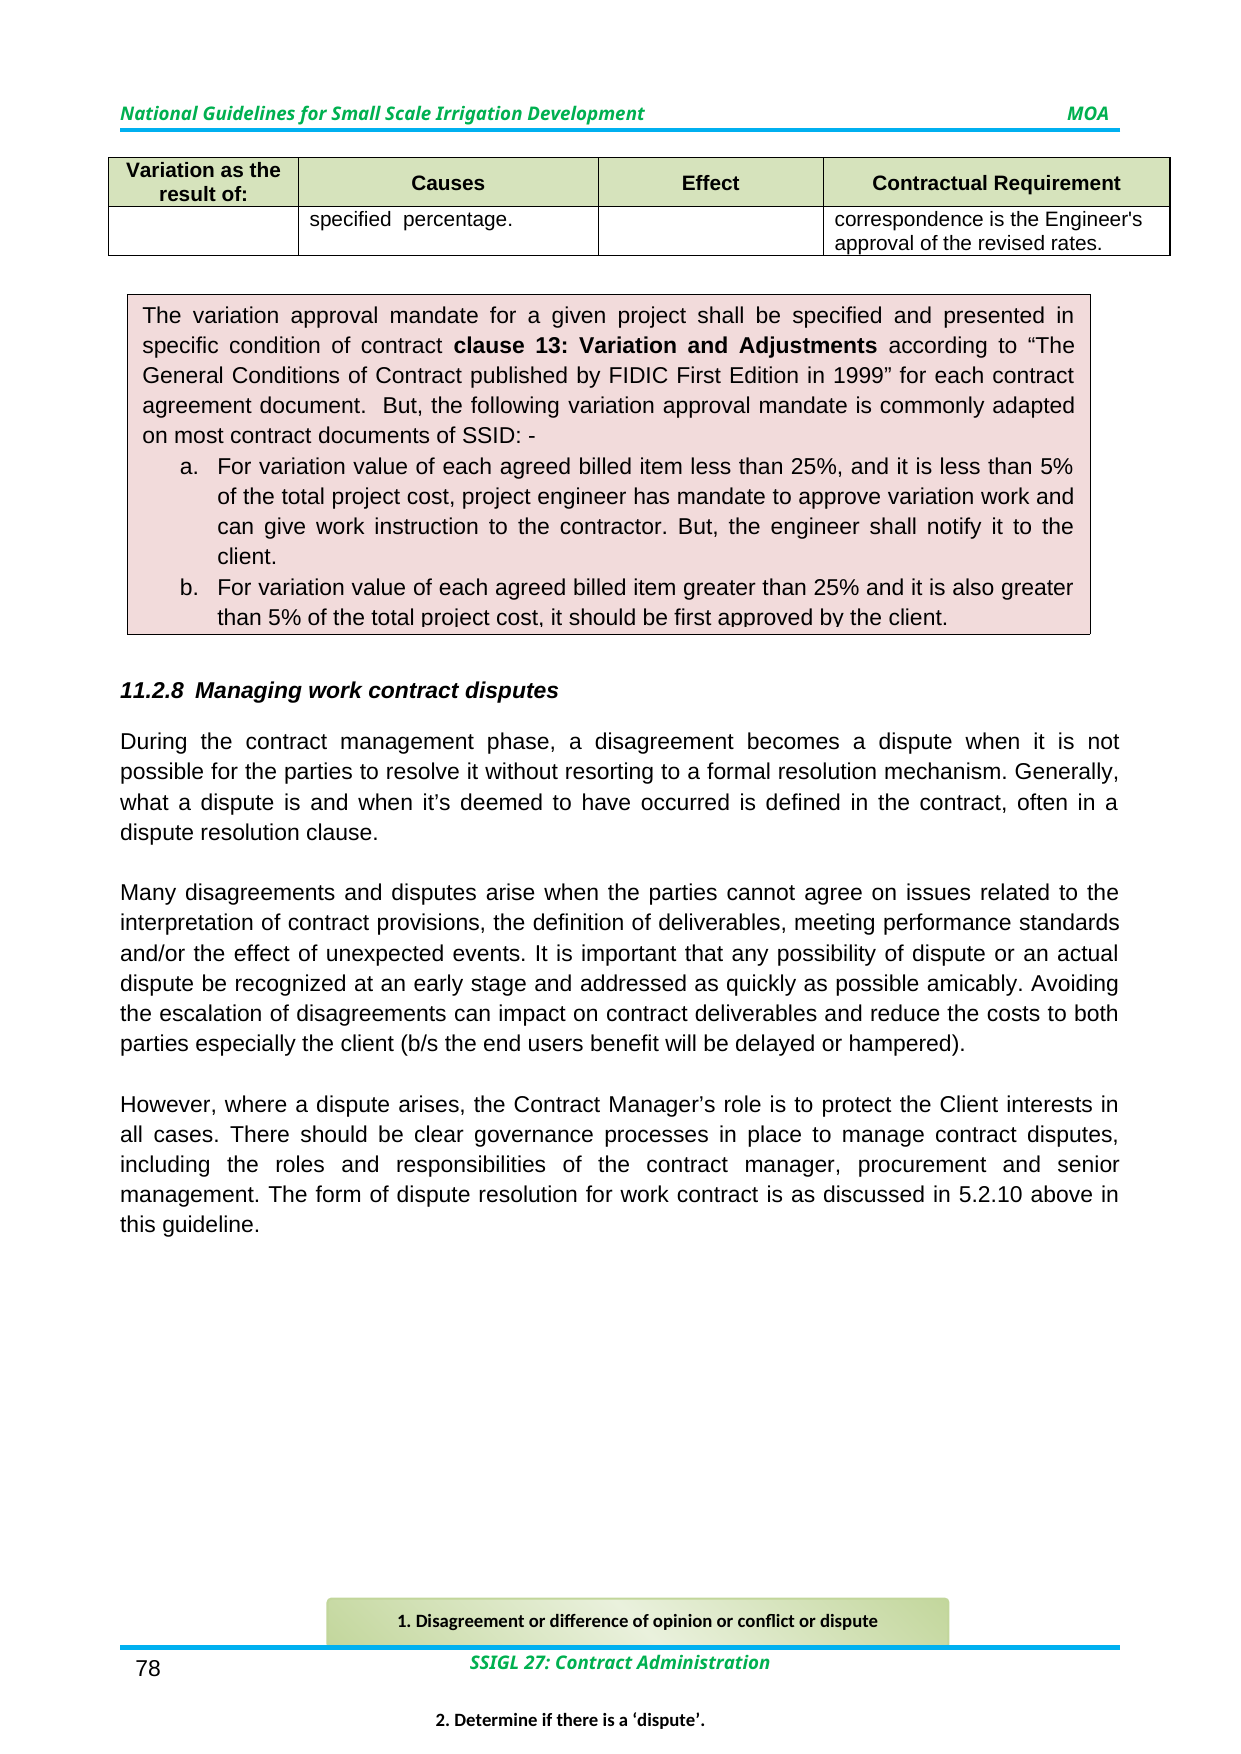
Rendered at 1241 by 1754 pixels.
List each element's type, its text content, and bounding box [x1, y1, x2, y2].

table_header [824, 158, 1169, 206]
text During the contract management phase, a disagreement becomes a dispute when it is not possible for the parties to resolve it without resorting to a formal resolution mechanism. Generally, what a dispute is and when it’s deemed to have occurred is defined in the contract, often in a dispute resolution clause. [120, 728, 1120, 845]
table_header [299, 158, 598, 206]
subtitle Managing work contract disputes [120, 677, 1120, 703]
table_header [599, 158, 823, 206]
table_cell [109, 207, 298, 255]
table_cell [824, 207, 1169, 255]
text Many disagreements and disputes arise when the parties cannot agree on issues related to the interpretation of contract provisions, the definition of deliverables, meeting performance standards and/or the effect of unexpected events. It is important that any possibility of dispute or an actual dispute be recognized at an early stage and addressed as quickly as possible amicably. Avoiding the escalation of disagreements can impact on contract deliverables and reduce the costs to both parties especially the client (b/s the end users benefit will be delayed or hampered). [120, 879, 1120, 1057]
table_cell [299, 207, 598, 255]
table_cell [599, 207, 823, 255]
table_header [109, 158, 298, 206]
text However, where a dispute arises, the Contract Manager’s role is to protect the Client interests in all cases. There should be clear governance processes in place to manage contract disputes, including the roles and responsibilities of the contract manager, procurement and senior management. The form of dispute resolution for work contract is as discussed in 5.2.10 above in this guideline. [120, 1091, 1120, 1238]
